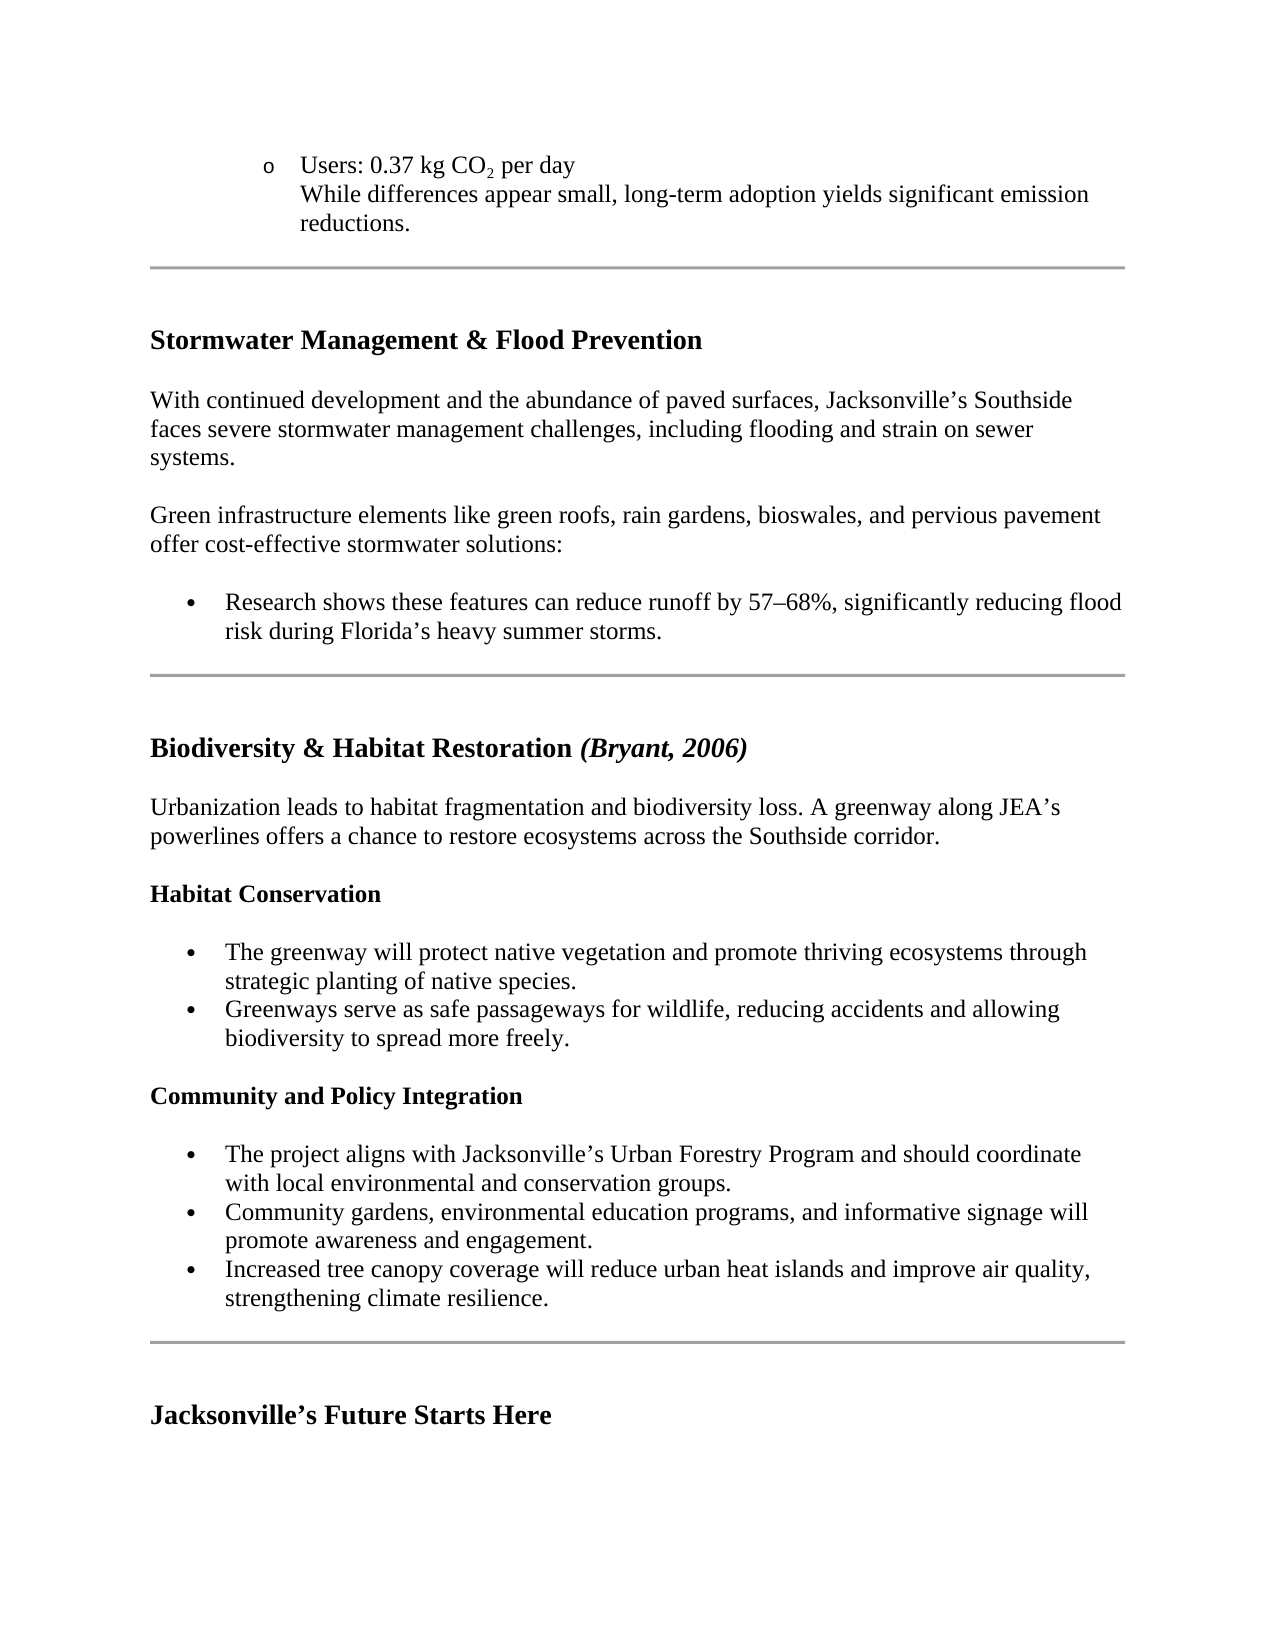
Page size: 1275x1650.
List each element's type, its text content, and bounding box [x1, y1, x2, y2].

text With continued development and the abundance of paved surfaces, Jacksonville’s Southside faces severe stormwater management challenges, including flooding and strain on sewer systems. [150, 385, 1125, 471]
list The greenway will protect native vegetation and promote thriving ecosystems through strategic planting of native species. [187, 937, 1125, 994]
list Users: 0.37 kg CO₂ per day While differences appear small, long-term adoption yields significant emission reductions. [262, 150, 1125, 237]
text Stormwater Management & Flood Prevention [150, 323, 1125, 356]
text Urbanization leads to habitat fragmentation and biodiversity loss. A greenway along JEA’s powerlines offers a chance to restore ecosystems across the Southside corridor. [150, 792, 1125, 850]
text Habitat Conservation [150, 879, 1125, 908]
text Jacksonville’s Future Starts Here [150, 1398, 1125, 1430]
list Community gardens, environmental education programs, and informative signage will promote awareness and engagement. [187, 1197, 1125, 1254]
list The project aligns with Jacksonville’s Urban Forestry Program and should coordinate with local environmental and conservation groups. [187, 1139, 1125, 1197]
text Biodiversity & Habitat Restoration (Bryant, 2006) [150, 731, 1125, 763]
list Greenways serve as safe passageways for wildlife, reducing accidents and allowing biodiversity to spread more freely. [187, 994, 1125, 1052]
text Community and Policy Integration [150, 1081, 1125, 1110]
text Green infrastructure elements like green roofs, rain gardens, bioswales, and pervious pavement offer cost-effective stormwater solutions: [150, 500, 1125, 558]
list Increased tree canopy coverage will reduce urban heat islands and improve air quality, strengthening climate resilience. [187, 1254, 1125, 1312]
list Research shows these features can reduce runoff by 57–68%, significantly reducing flood risk during Florida’s heavy summer storms. [187, 587, 1125, 644]
